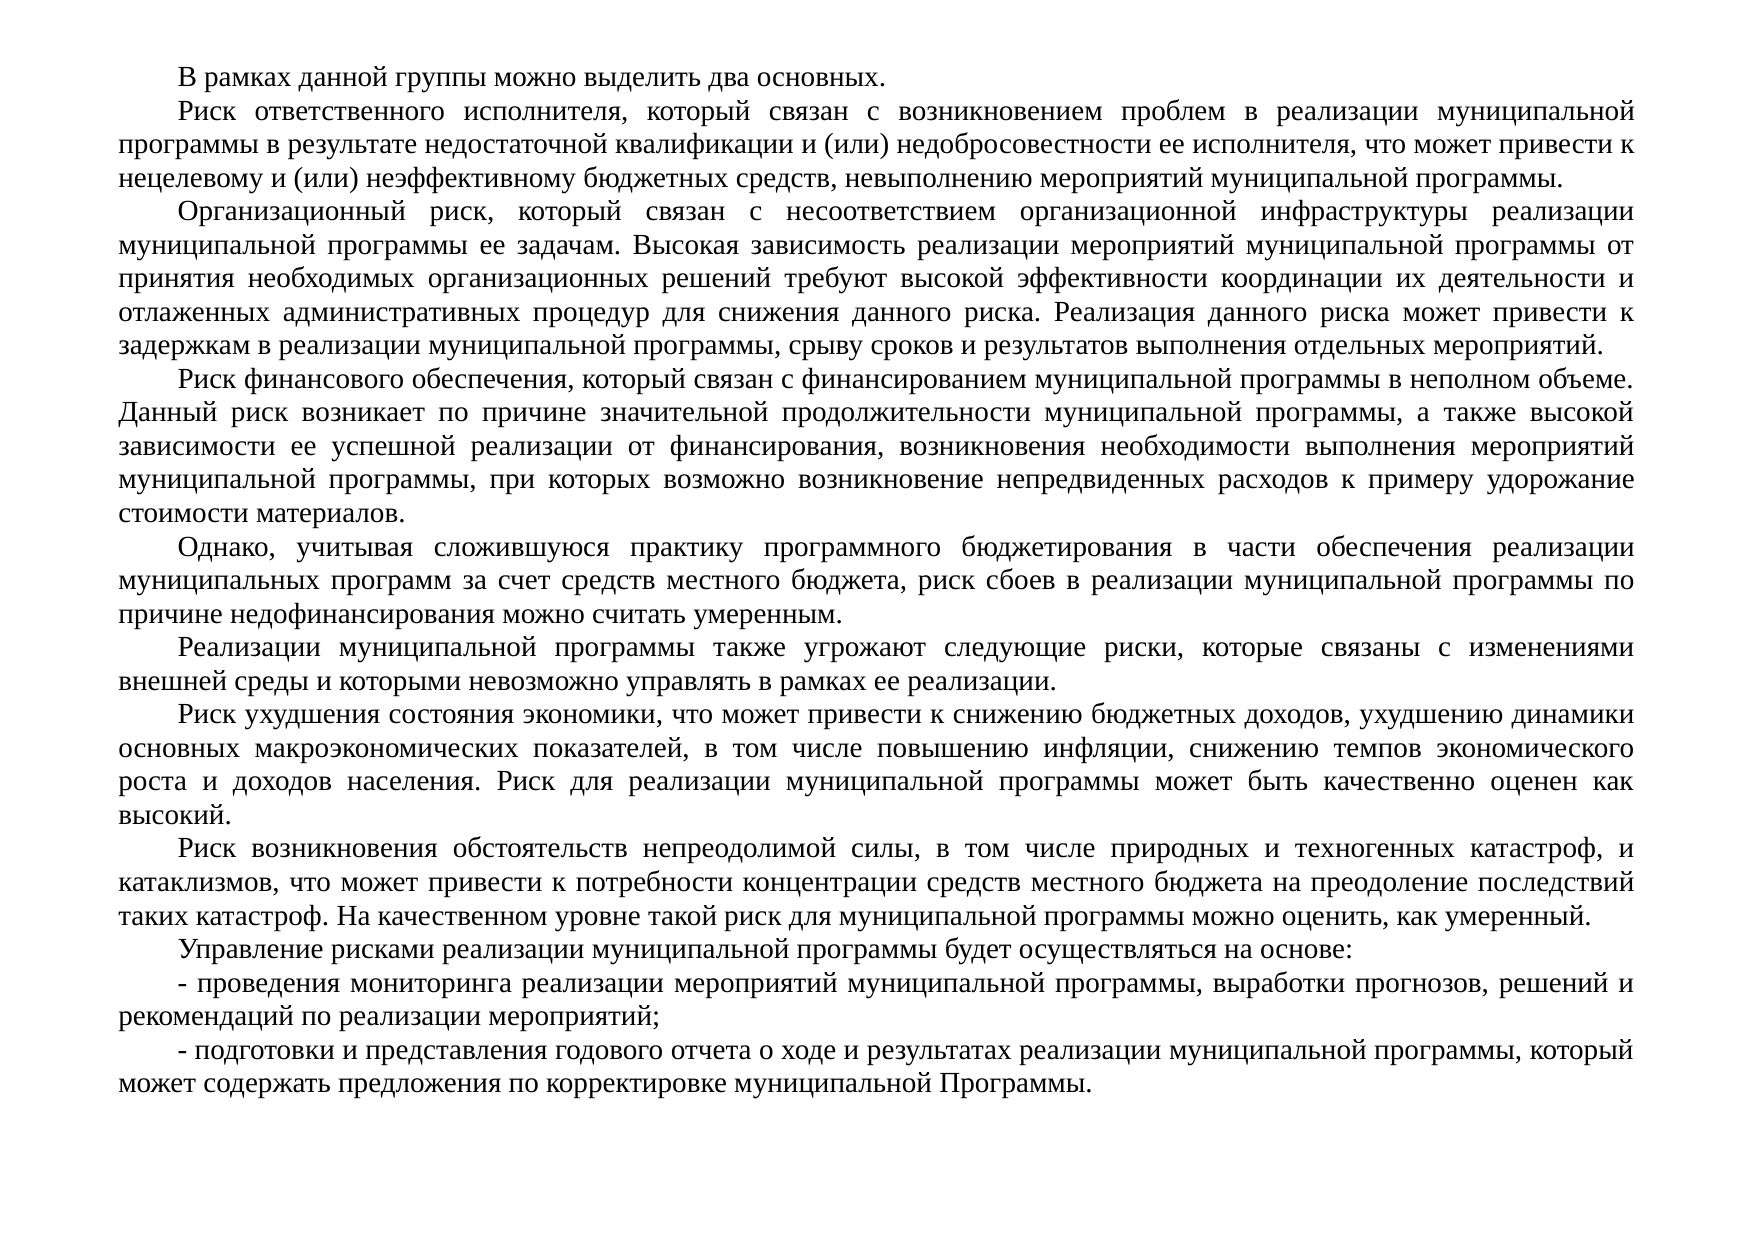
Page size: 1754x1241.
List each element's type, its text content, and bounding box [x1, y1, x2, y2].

text - проведения мониторинга реализации мероприятий муниципальной программы, выработки прогнозов, решений и рекомендаций по реализации мероприятий; [118, 965, 1636, 1032]
text Риск финансового обеспечения, который связан с финансированием муниципальной программы в неполном объеме. Данный риск возникает по причине значительной продолжительности муниципальной программы, а также высокой зависимости ее успешной реализации от финансирования, возникновения необходимости выполнения мероприятий муниципальной программы, при которых возможно возникновение непредвиденных расходов к примеру удорожание стоимости материалов. [118, 361, 1636, 529]
text Реализации муниципальной программы также угрожают следующие риски, которые связаны с изменениями внешней среды и которыми невозможно управлять в рамках ее реализации. [118, 629, 1636, 696]
text Управление рисками реализации муниципальной программы будет осуществляться на основе: [118, 931, 1636, 965]
text Риск ответственного исполнителя, который связан с возникновением проблем в реализации муниципальной программы в результате недостаточной квалификации и (или) недобросовестности ее исполнителя, что может привести к нецелевому и (или) неэффективному бюджетных средств, невыполнению мероприятий муниципальной программы. [118, 93, 1636, 193]
text В рамках данной группы можно выделить два основных. [118, 59, 1636, 93]
text - подготовки и представления годового отчета о ходе и результатах реализации муниципальной программы, который может содержать предложения по корректировке муниципальной Программы. [118, 1032, 1636, 1099]
text Организационный риск, который связан с несоответствием организационной инфраструктуры реализации муниципальной программы ее задачам. Высокая зависимость реализации мероприятий муниципальной программы от принятия необходимых организационных решений требуют высокой эффективности координации их деятельности и отлаженных административных процедур для снижения данного риска. Реализация данного риска может привести к задержкам в реализации муниципальной программы, срыву сроков и результатов выполнения отдельных мероприятий. [118, 193, 1636, 361]
text Однако, учитывая сложившуюся практику программного бюджетирования в части обеспечения реализации муниципальных программ за счет средств местного бюджета, риск сбоев в реализации муниципальной программы по причине недофинансирования можно считать умеренным. [118, 529, 1636, 629]
text Риск ухудшения состояния экономики, что может привести к снижению бюджетных доходов, ухудшению динамики основных макроэкономических показателей, в том числе повышению инфляции, снижению темпов экономического роста и доходов населения. Риск для реализации муниципальной программы может быть качественно оценен как высокий. [118, 696, 1636, 831]
text Риск возникновения обстоятельств непреодолимой силы, в том числе природных и техногенных катастроф, и катаклизмов, что может привести к потребности концентрации средств местного бюджета на преодоление последствий таких катастроф. На качественном уровне такой риск для муниципальной программы можно оценить, как умеренный. [118, 831, 1636, 931]
